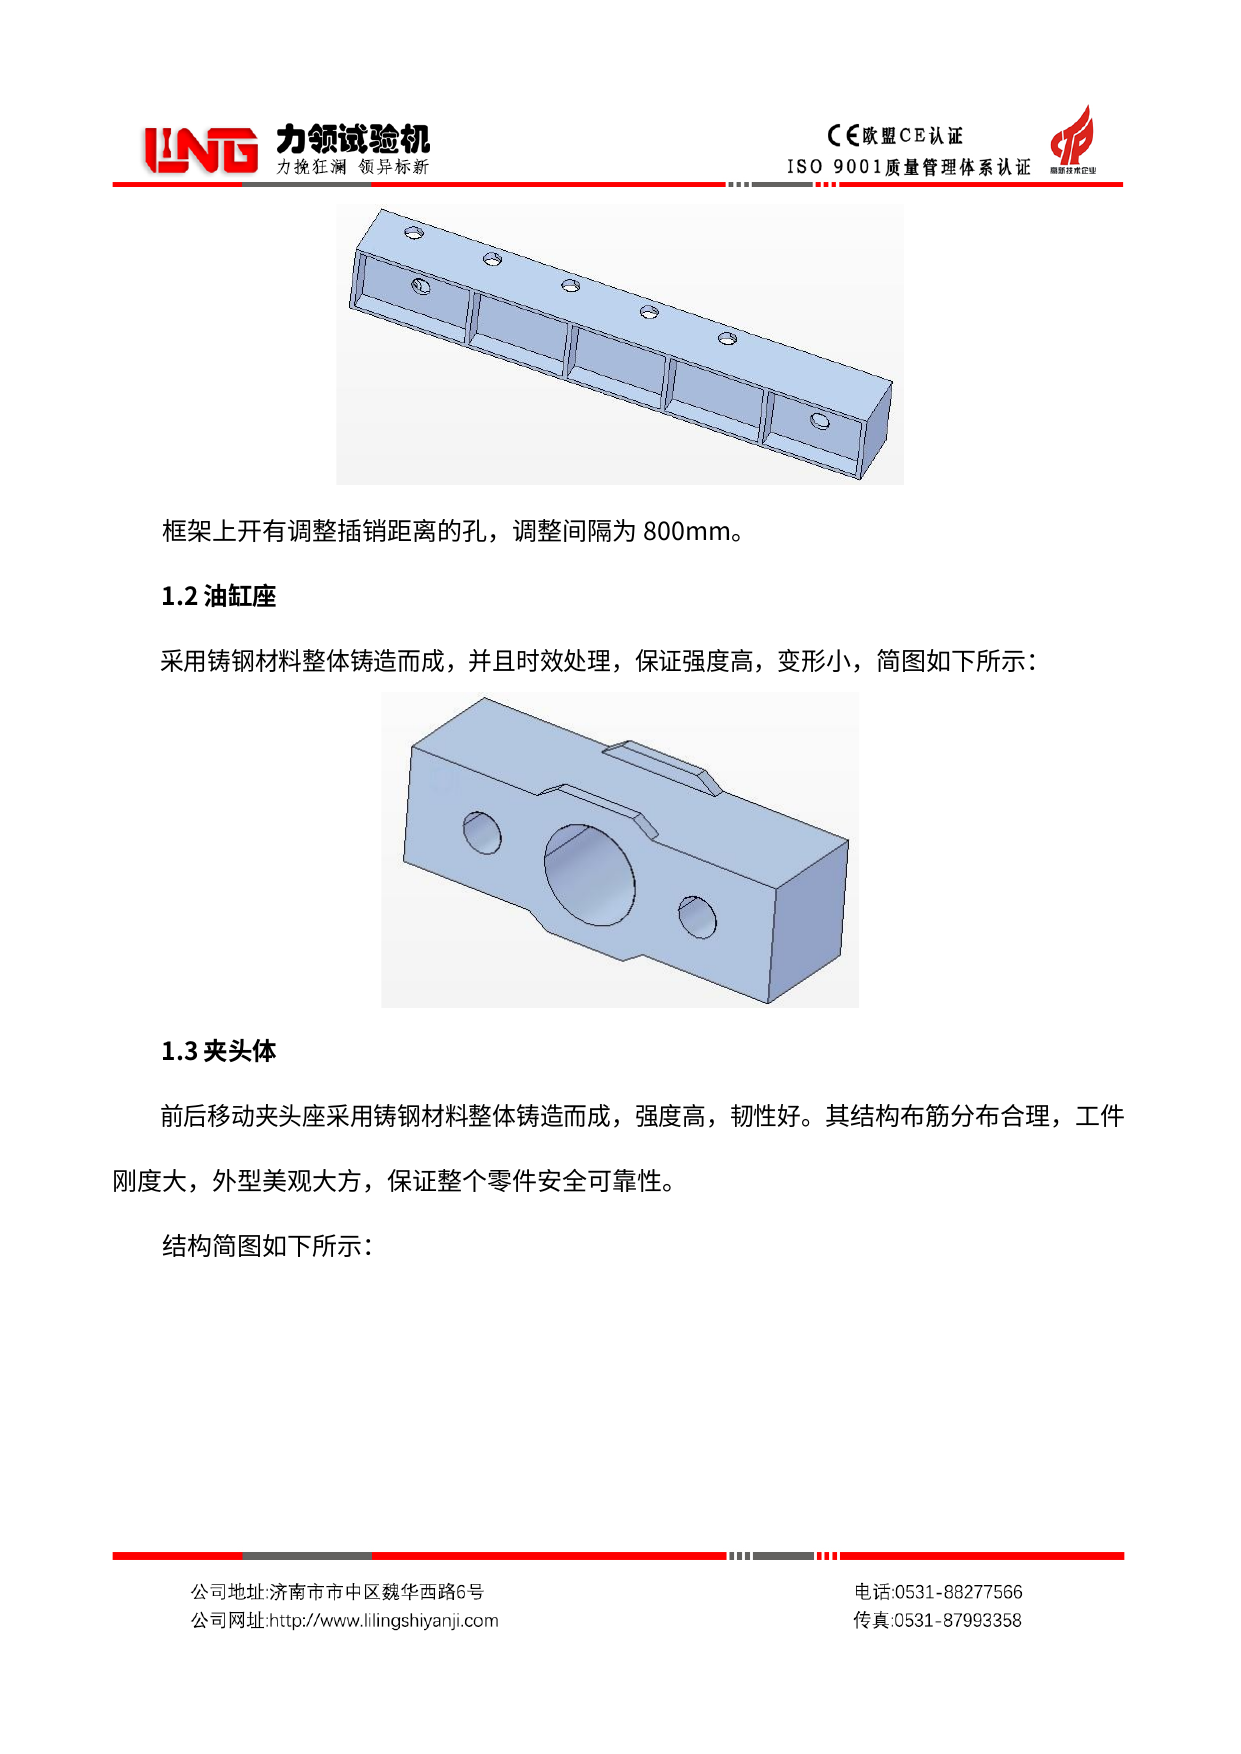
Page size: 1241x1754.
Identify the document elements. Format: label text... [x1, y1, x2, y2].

text 采用铸钢材料整体铸造而成，并且时效处理，保证强度高，变形小，简图如下所示： [112, 627, 1128, 692]
picture [112, 90, 1124, 192]
text 结构简图如下所示： [112, 1212, 1128, 1277]
picture [336, 204, 904, 485]
picture [112, 1547, 1125, 1651]
text 框架上开有调整插销距离的孔，调整间隔为 800mm。 [112, 497, 1128, 562]
picture [381, 692, 860, 1008]
list 1.3夹头体 [112, 1017, 1128, 1082]
list 前后移动夹头座采用铸钢材料整体铸造而成，强度高，韧性好。其结构布筋分布合理，工件刚度大，外型美观大方，保证整个零件安全可靠性。 [112, 1082, 1128, 1212]
list 1.2油缸座 [112, 562, 1128, 627]
